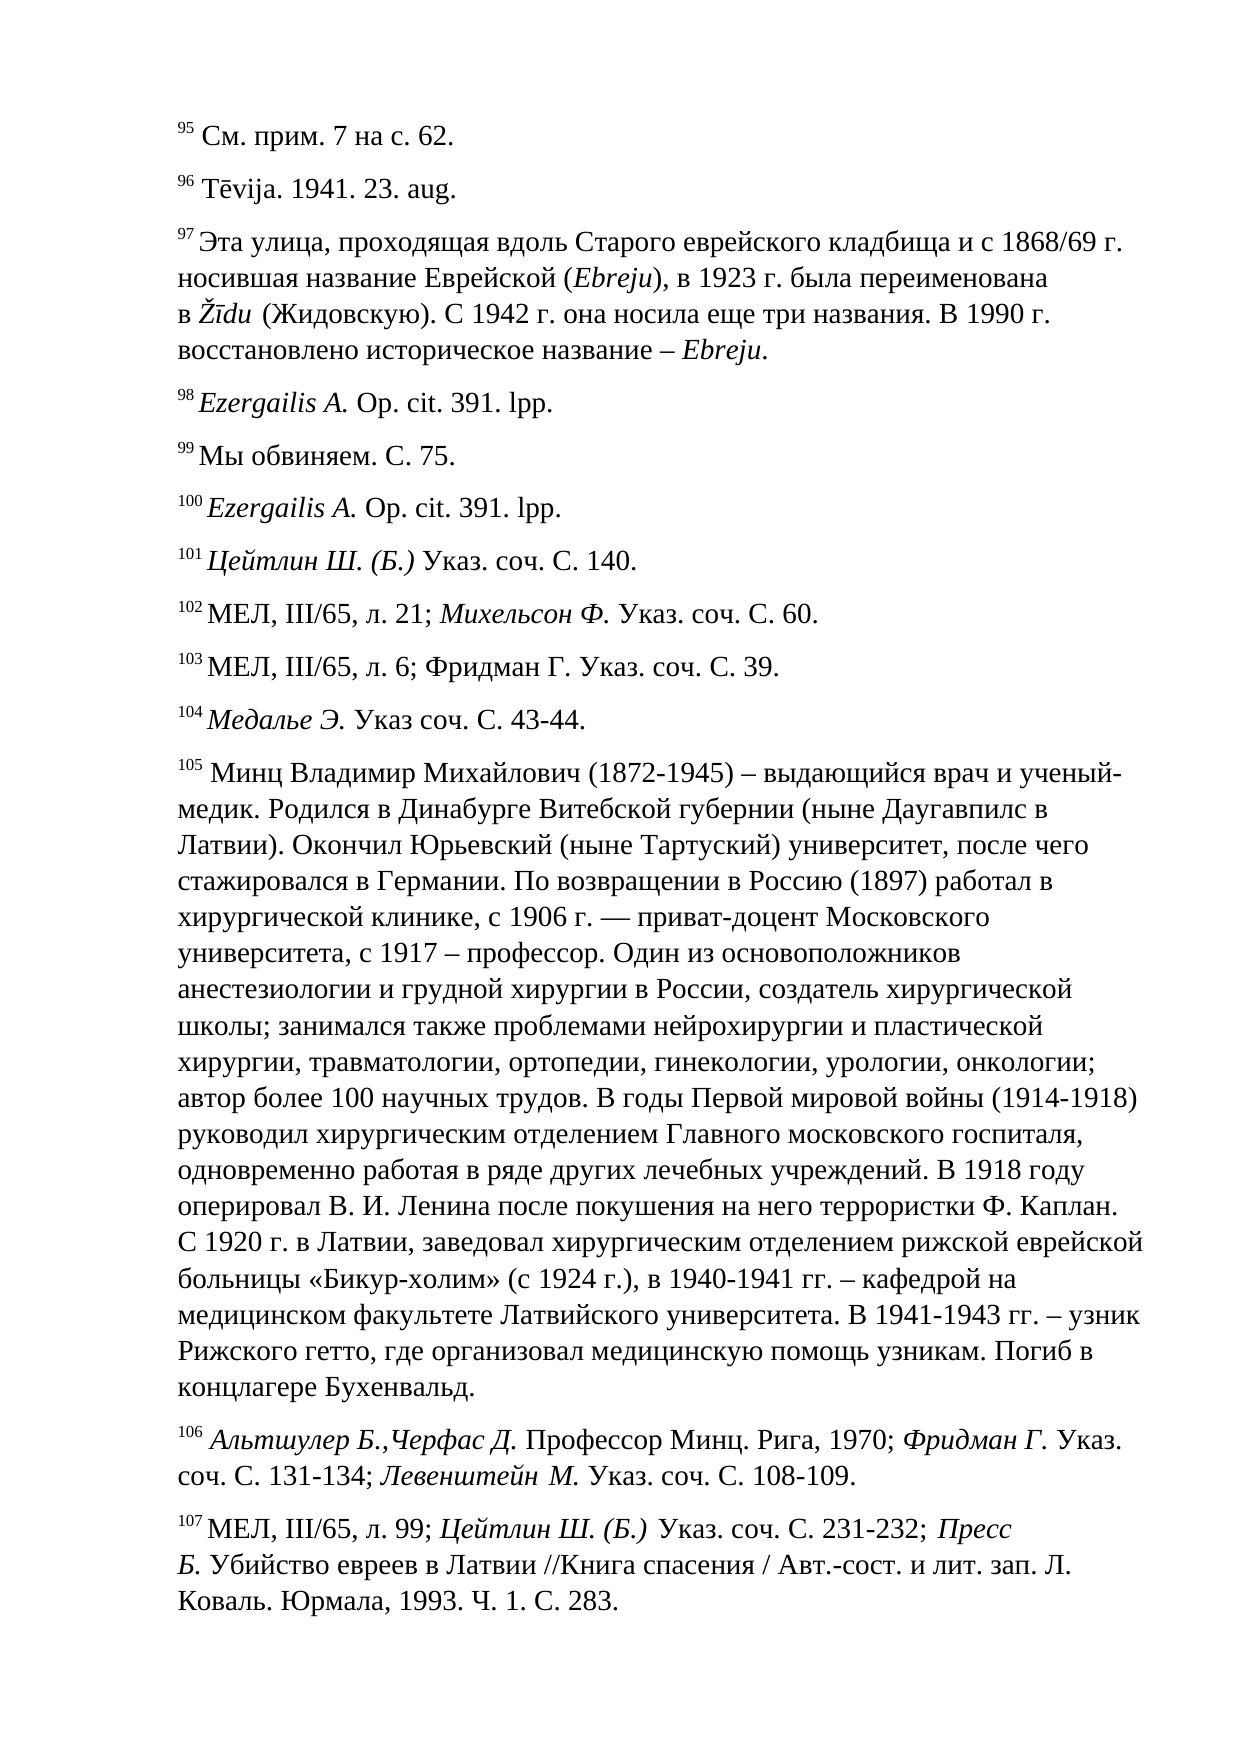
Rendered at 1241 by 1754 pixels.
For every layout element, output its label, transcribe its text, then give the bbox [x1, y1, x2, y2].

text 102 МЕЛ, III/65, л. 21; Михельсон Ф. Указ. соч. С. 60. [177, 596, 1152, 630]
text 106 Альтшулер Б.,Черфас Д. Профессор Минц. Рига, 1970; Фридман Г. Указ. соч. С. 131-134; Левенштейн М. Указ. соч. С. 108-109. [177, 1422, 1152, 1492]
text 98 Ezergailis A. Op. cit. 391. lpp. [177, 385, 1152, 418]
text 103 МЕЛ, III/65, л. 6; Фридман Г. Указ. соч. С. 39. [177, 649, 1152, 683]
text 95 См. прим. 7 на с. 62. [177, 118, 1152, 152]
text 96 Tēvija. 1941. 23. aug. [177, 171, 1152, 204]
text 107 МЕЛ, III/65, л. 99; Цейтлин Ш. (Б.) Указ. соч. С. 231-232; Пресс Б. Убийство евреев в Латвии //Книга спасения / Авт.-сост. и лит. зап. Л. Коваль. Юрмала, 1993. Ч. 1. С. 283. [177, 1511, 1152, 1617]
text 100 Ezergailis A. Op. cit. 391. lpp. [177, 491, 1152, 524]
text 99 Мы обвиняем. С. 75. [177, 438, 1152, 471]
text 105 Минц Владимир Михайлович (1872-1945) – выдающийся врач и ученый-медик. Родился в Динабурге Витебской губернии (ныне Даугавпилс в Латвии). Окончил Юрьевский (ныне Тартуский) университет, после чего стажировался в Германии. По возвращении в Россию (1897) работал в хирургической клинике, с 1906 г. — приват-доцент Московского университета, с 1917 – профессор. Один из основоположников анестезиологии и грудной хирургии в России, создатель хирургической школы; занимался также проблемами нейрохирургии и пластической хирургии, травматологии, ортопедии, гинекологии, урологии, онкологии; автор более 100 научных трудов. В годы Первой мировой войны (1914-1918) руководил хирургическим отделением Главного московского госпиталя, одновременно работая в ряде других лечебных учреждений. В 1918 году оперировал В. И. Ленина после покушения на него террористки Ф. Каплан. С 1920 г. в Латвии, заведовал хирургическим отделением рижской еврейской больницы «Бикур-холим» (с 1924 г.), в 1940-1941 гг. – кафедрой на медицинском факультете Латвийского университета. В 1941-1943 гг. – узник Рижского гетто, где организовал медицинскую помощь узникам. Погиб в концлагере Бухенвальд. [177, 755, 1152, 1403]
text 104 Медалье Э. Указ соч. С. 43-44. [177, 702, 1152, 735]
text 101 Цейтлин Ш. (Б.) Указ. соч. С. 140. [177, 543, 1152, 577]
text 97 Эта улица, проходящая вдоль Старого еврейского кладбища и с 1868/69 г. носившая название Еврейской (Ebreju), в 1923 г. была переименована в Žīdu (Жидовскую). С 1942 г. она носила еще три названия. В 1990 г. восстановлено историческое название – Ebreju. [177, 224, 1152, 366]
